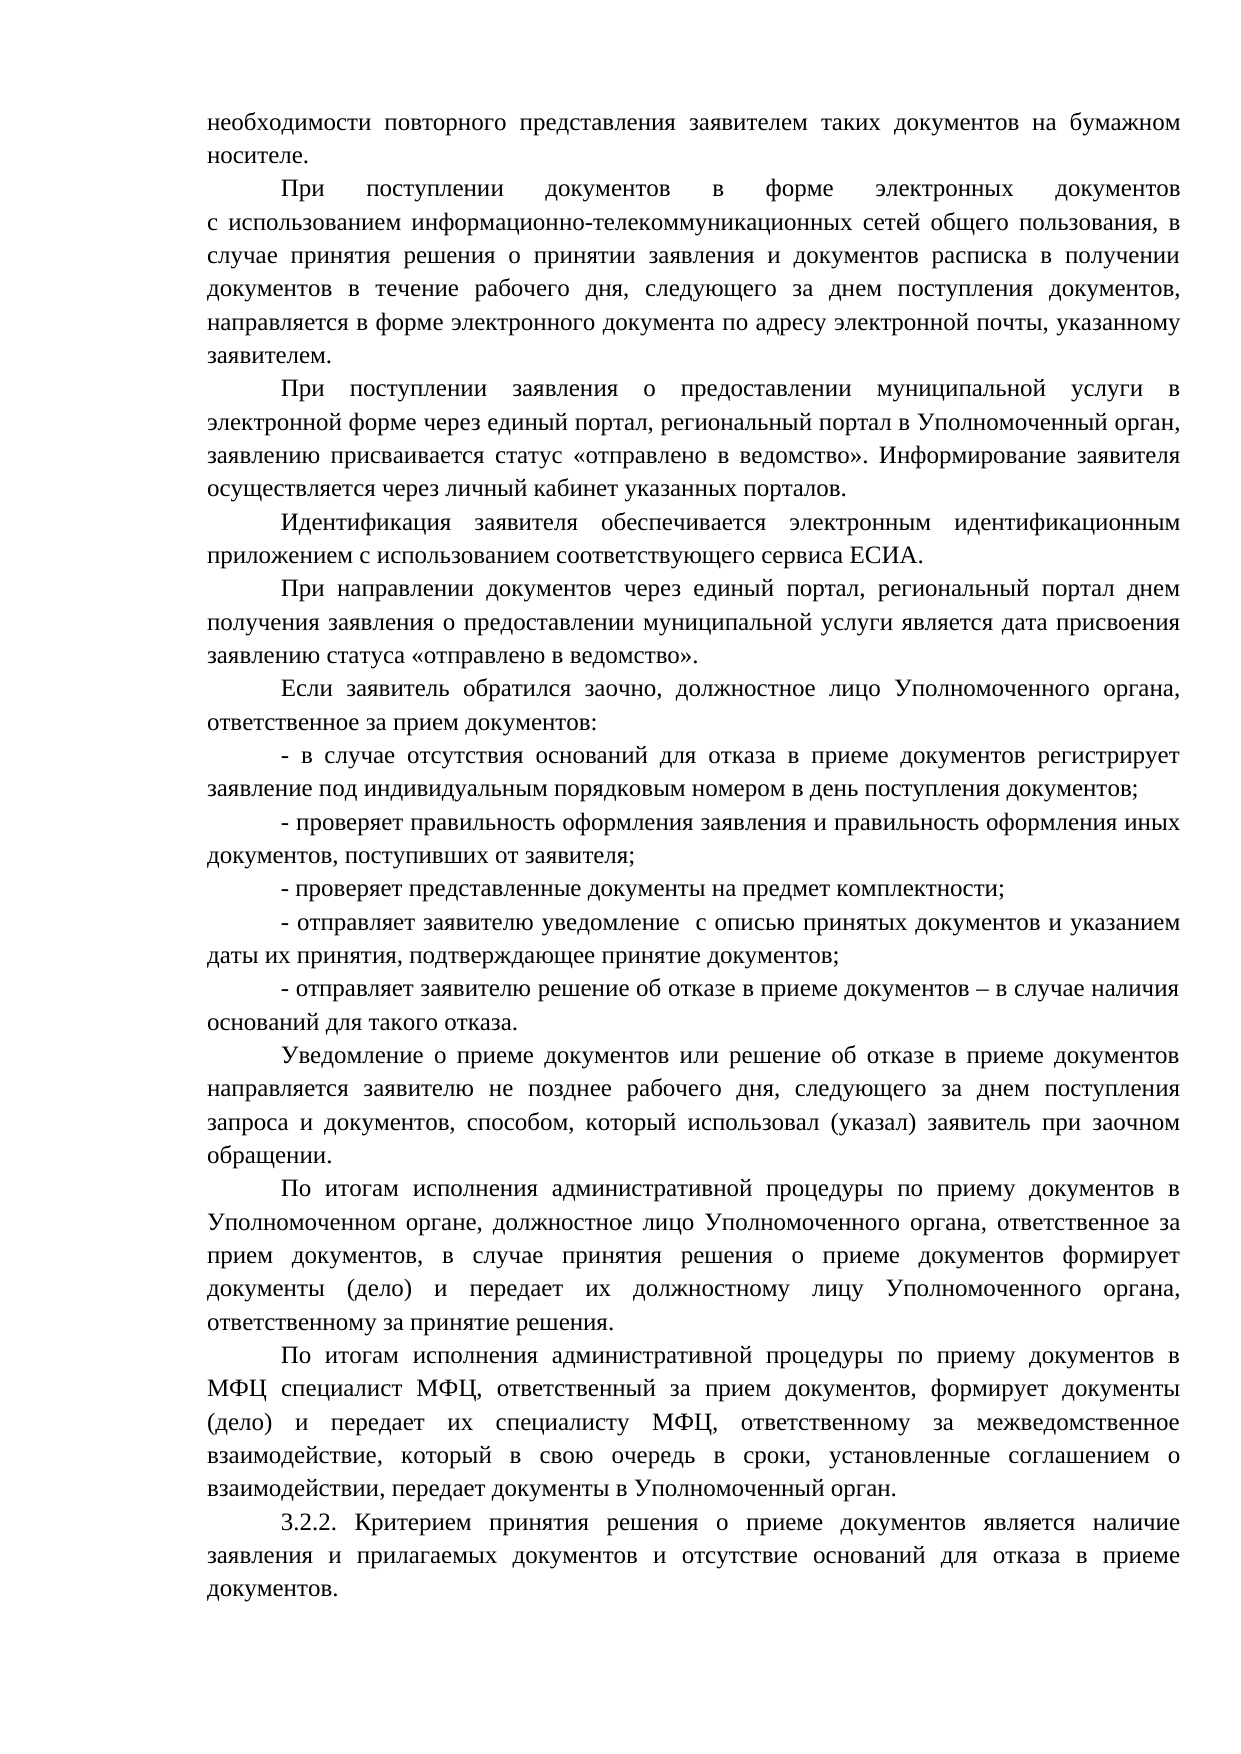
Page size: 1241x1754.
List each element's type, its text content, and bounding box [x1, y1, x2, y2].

text По итогам исполнения административной процедуры по приему документов в Уполномоченном органе, должностное лицо Уполномоченного органа, ответственное за прием документов, в случае принятия решения о приеме документов формирует документы (дело) и передает их должностному лицу Уполномоченного органа, ответственному за принятие решения. [207, 1169, 1181, 1335]
text 3.2.2. Критерием принятия решения о приеме документов является наличие заявления и прилагаемых документов и отсутствие оснований для отказа в приеме документов. [207, 1502, 1181, 1602]
text - проверяет представленные документы на предмет комплектности; [207, 869, 1181, 902]
text По итогам исполнения административной процедуры по приему документов в МФЦ специалист МФЦ, ответственный за прием документов, формирует документы (дело) и передает их специалисту МФЦ, ответственному за межведомственное взаимодействие, который в свою очередь в сроки, установленные соглашением о взаимодействии, передает документы в Уполномоченный орган. [207, 1335, 1181, 1502]
text Уведомление о приеме документов или решение об отказе в приеме документов направляется заявителю не позднее рабочего дня, следующего за днем поступления запроса и документов, способом, который использовал (указал) заявитель при заочном обращении. [207, 1035, 1181, 1169]
text - проверяет правильность оформления заявления и правильность оформления иных документов, поступивших от заявителя; [207, 802, 1181, 869]
text Идентификация заявителя обеспечивается электронным идентификационным приложением с использованием соответствующего сервиса ЕСИА. [207, 502, 1181, 569]
text - в случае отсутствия оснований для отказа в приеме документов регистрирует заявление под индивидуальным порядковым номером в день поступления документов; [207, 735, 1181, 802]
text При поступлении заявления о предоставлении муниципальной услуги в электронной форме через единый портал, региональный портал в Уполномоченный орган, заявлению присваивается статус «отправлено в ведомство». Информирование заявителя осуществляется через личный кабинет указанных порталов. [207, 369, 1181, 502]
text - отправляет заявителю уведомление с описью принятых документов и указанием даты их принятия, подтверждающее принятие документов; [207, 902, 1181, 969]
text - отправляет заявителю решение об отказе в приеме документов – в случае наличия оснований для такого отказа. [207, 969, 1181, 1035]
text Если заявитель обратился заочно, должностное лицо Уполномоченного органа, ответственное за прием документов: [207, 669, 1181, 735]
text При направлении документов через единый портал, региональный портал днем получения заявления о предоставлении муниципальной услуги является дата присвоения заявлению статуса «отправлено в ведомство». [207, 569, 1181, 669]
text При поступлении документов в форме электронных документов с использованием информационно-телекоммуникационных сетей общего пользования, в случае принятия решения о принятии заявления и документов расписка в получении документов в течение рабочего дня, следующего за днем поступления документов, направляется в форме электронного документа по адресу электронной почты, указанному заявителем. [207, 169, 1181, 369]
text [207, 102, 1181, 169]
